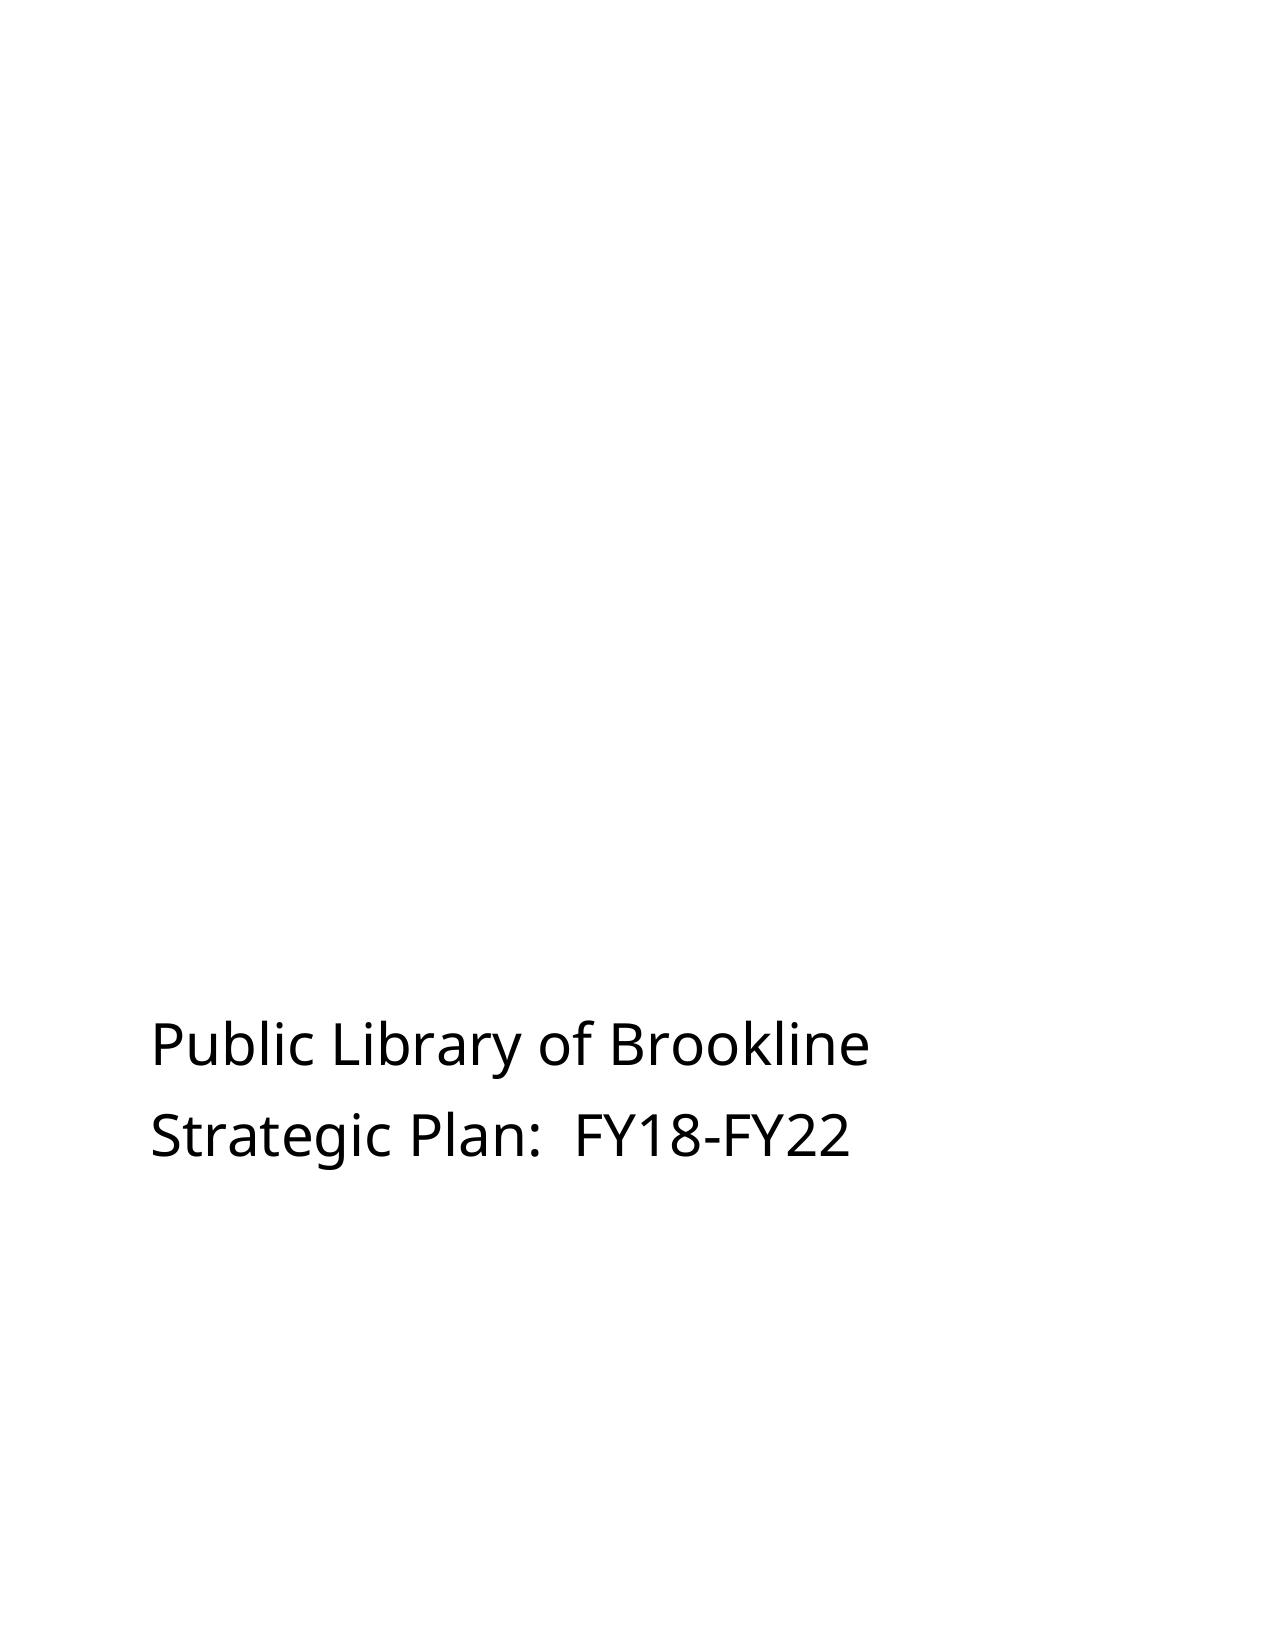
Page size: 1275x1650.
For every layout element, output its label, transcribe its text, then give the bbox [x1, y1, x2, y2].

text Public Library of Brookline Strategic Plan: FY18-FY22 [150, 1002, 1125, 1173]
